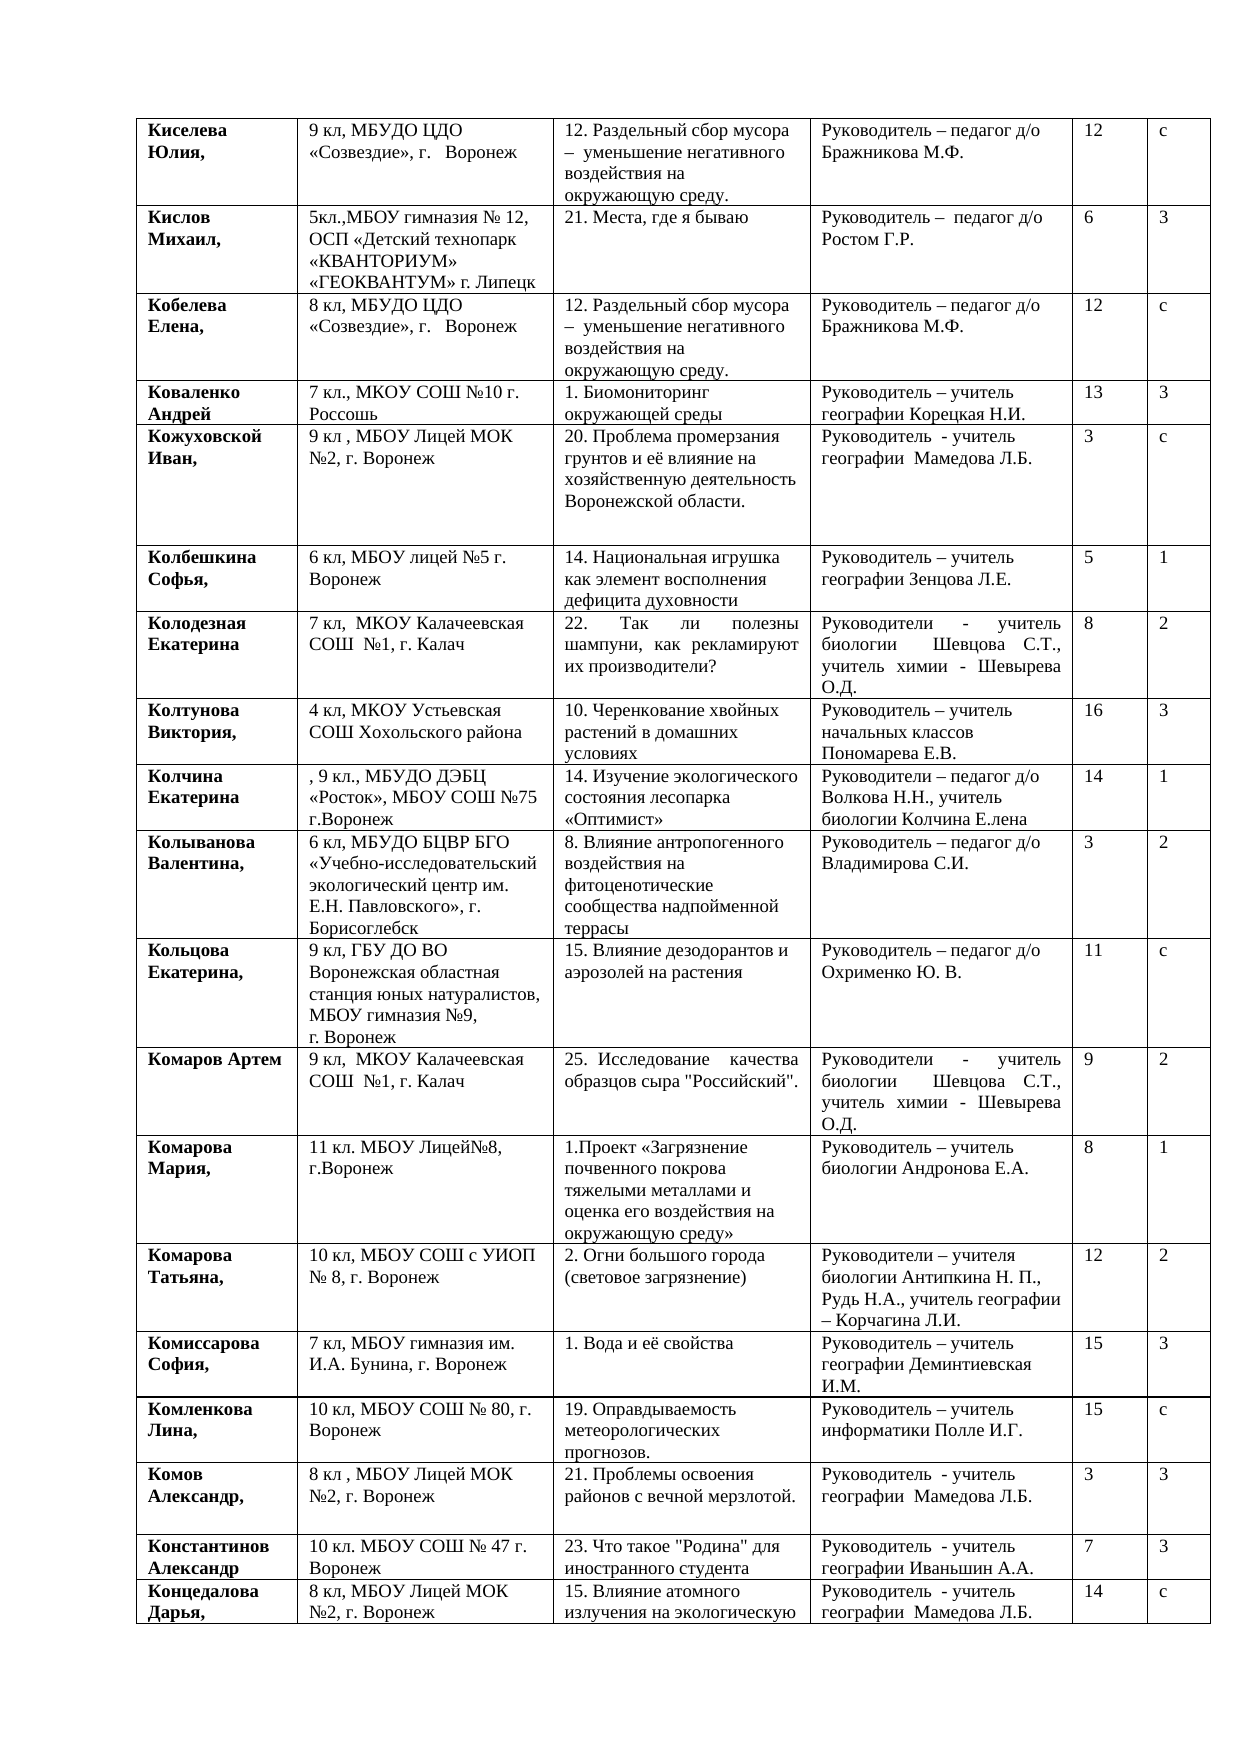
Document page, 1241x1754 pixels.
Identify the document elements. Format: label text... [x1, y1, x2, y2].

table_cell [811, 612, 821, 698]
table_cell 19. Оправдываемость метеорологических прогнозов. [554, 1398, 810, 1462]
table_cell 1.Проект «Загрязнение почвенного покрова тяжелыми металлами и оценка его воздействия на окружающую среду» [554, 1136, 810, 1243]
table_cell 23. Что такое "Родина" для иностранного студента [554, 1535, 810, 1578]
table_cell 2 [1148, 612, 1210, 698]
table_cell 21. Места, где я бываю [554, 206, 810, 293]
table_cell 3 [1148, 1332, 1210, 1396]
table_cell 16 [1073, 699, 1147, 764]
table_cell 20. Проблема промерзания грунтов и её влияние на хозяйственную деятельность Воронежской области. [554, 425, 810, 545]
table_cell Руководитель – педагог д/о Ростом Г.Р. [811, 206, 1072, 293]
table_cell 9 кл, МКОУ Калачеевская СОШ №1, г. Калач [298, 1048, 553, 1134]
table_cell 1. Вода и её свойства [554, 1332, 810, 1396]
table_cell 1 [1148, 546, 1210, 611]
table_cell 3 [1148, 699, 1210, 764]
table_cell Руководители – учителя биологии Антипкина Н. П., Рудь Н.А., учитель географии – Корчагина Л.И. [811, 1244, 1072, 1331]
table_cell 25. Исследование качества образцов сыра "Российский". [554, 1048, 810, 1134]
table_cell 10 кл. МБОУ СОШ № 47 г. Воронеж [298, 1535, 553, 1578]
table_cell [298, 1580, 553, 1623]
table_cell 10 кл, МБОУ СОШ № 80, г. Воронеж [298, 1398, 553, 1462]
table_cell 3 [1148, 1463, 1210, 1534]
table_cell 8 кл, МБУДО ЦДО «Созвездие», г. Воронеж [298, 294, 553, 380]
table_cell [811, 1580, 1072, 1623]
table_cell 3 [1148, 206, 1210, 293]
table_cell 6 [1073, 206, 1147, 293]
table_cell 8. Влияние антропогенного воздействия на фитоценотические сообщества надпойменной террасы [554, 831, 810, 938]
table_cell Руководитель – учитель географии Зенцова Л.Е. [811, 546, 1072, 611]
table_cell 1 [1148, 1136, 1210, 1243]
table_cell 2 [1148, 1244, 1210, 1331]
table_cell 12. Раздельный сбор мусора – уменьшение негативного воздействия на окружающую среду. [554, 119, 810, 205]
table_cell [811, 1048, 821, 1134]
table_cell 6 кл, МБОУ лицей №5 г. Воронеж [298, 546, 553, 611]
table_cell Кислов Михаил, [137, 206, 297, 293]
table_cell Руководитель - учитель географии Иваньшин А.А. [811, 1535, 1072, 1578]
table_cell с [1148, 119, 1210, 205]
table_cell Руководитель - учитель географии Мамедова Л.Б. [811, 1463, 1072, 1534]
table_cell с [1148, 1580, 1210, 1623]
table_cell Руководитель – учитель географии Корецкая Н.И. [811, 381, 1072, 424]
table_cell 6 кл, МБУДО БЦВР БГО «Учебно-исследовательский экологический центр им. Е.Н. Павловского», г. Борисоглебск [298, 831, 553, 938]
table_cell 2. Огни большого города (световое загрязнение) [554, 1244, 810, 1331]
table_cell 9 кл, ГБУ ДО ВО Воронежская областная станция юных натуралистов, МБОУ гимназия №9, г. Воронеж [298, 939, 553, 1047]
table_cell Руководитель – педагог д/о Бражникова М.Ф. [811, 294, 1072, 380]
table_cell Руководитель - учитель географии Мамедова Л.Б. [811, 425, 1072, 545]
table_cell Комиссарова София, [137, 1332, 297, 1396]
table_cell 7 кл., МКОУ СОШ №10 г. Россошь [298, 381, 553, 424]
table_cell 10 кл, МБОУ СОШ с УИОП № 8, г. Воронеж [298, 1244, 553, 1331]
table_cell Руководитель – учитель начальных классов Пономарева Е.В. [811, 699, 1072, 764]
table_cell 13 [1073, 381, 1147, 424]
table_cell 8 [1073, 612, 1147, 698]
table_cell 4 кл, МКОУ Устьевская СОШ Хохольского района [298, 699, 553, 764]
table_cell 14. Изучение экологического состояния лесопарка «Оптимист» [554, 765, 810, 829]
table_cell 14. Национальная игрушка как элемент восполнения дефицита духовности [554, 546, 810, 611]
table_cell 15. Влияние дезодорантов и аэрозолей на растения [554, 939, 810, 1047]
table_cell Комарова Татьяна, [137, 1244, 297, 1331]
table_cell Руководитель – учитель информатики Полле И.Г. [811, 1398, 1072, 1462]
table_cell 21. Проблемы освоения районов с вечной мерзлотой. [554, 1463, 810, 1534]
table_cell с [1148, 1398, 1210, 1462]
table_cell Кобелева Елена, [137, 294, 297, 380]
table_cell 3 [1073, 831, 1147, 938]
table_cell Концедалова Дарья, [137, 1580, 297, 1623]
table_cell с [1148, 425, 1210, 545]
table_cell 9 [1073, 1048, 1147, 1134]
table_cell Комаров Артем [137, 1048, 297, 1134]
table_cell 2 [1148, 831, 1210, 938]
table_cell с [1148, 939, 1210, 1047]
table_cell 14 [1073, 1580, 1147, 1623]
table_cell 3 [1073, 425, 1147, 545]
table_cell Руководитель – учитель географии Деминтиевская И.М. [811, 1332, 1072, 1396]
table_cell 10. Черенкование хвойных растений в домашних условиях [554, 699, 810, 764]
table_cell 12 [1073, 294, 1147, 380]
table_cell 1 [1148, 765, 1210, 829]
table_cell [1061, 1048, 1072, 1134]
table_cell 3 [1148, 381, 1210, 424]
table_cell 11 кл. МБОУ Лицей№8, г.Воронеж [298, 1136, 553, 1243]
table_cell 11 [1073, 939, 1147, 1047]
table_cell 15 [1073, 1398, 1147, 1462]
table_cell Комов Александр, [137, 1463, 297, 1534]
table_cell Кольцова Екатерина, [137, 939, 297, 1047]
table_cell 8 кл , МБОУ Лицей МОК №2, г. Воронеж [298, 1463, 553, 1534]
table_cell 9 кл , МБОУ Лицей МОК №2, г. Воронеж [298, 425, 553, 545]
table_cell Коваленко Андрей [137, 381, 297, 424]
table_cell Руководитель – учитель биологии Андронова Е.А. [811, 1136, 1072, 1243]
table_cell Руководители – педагог д/о Волкова Н.Н., учитель биологии Колчина Е.лена [811, 765, 1072, 829]
table_cell 12 [1073, 119, 1147, 205]
table_cell Колчина Екатерина [137, 765, 297, 829]
table_cell 7 кл, МКОУ Калачеевская СОШ №1, г. Калач [298, 612, 553, 698]
table_cell 7 [1073, 1535, 1147, 1578]
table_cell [554, 1580, 810, 1623]
table_cell 8 [1073, 1136, 1147, 1243]
table_cell 1. Биомониторинг окружающей среды [554, 381, 810, 424]
table_cell Руководитель – педагог д/о Бражникова М.Ф. [811, 119, 1072, 205]
table_cell 3 [1148, 1535, 1210, 1578]
table_cell , 9 кл., МБУДО ДЭБЦ «Росток», МБОУ СОШ №75 г.Воронеж [298, 765, 553, 829]
table_cell Колодезная Екатерина [137, 612, 297, 698]
table_cell 12 [1073, 1244, 1147, 1331]
table_cell Колтунова Виктория, [137, 699, 297, 764]
table_cell 5 [1073, 546, 1147, 611]
table_cell Константинов Александр [137, 1535, 297, 1578]
table_cell Кожуховской Иван, [137, 425, 297, 545]
table_cell Киселева Юлия, [137, 119, 297, 205]
table_cell Руководитель – педагог д/о Владимирова С.И. [811, 831, 1072, 938]
table_cell 9 кл, МБУДО ЦДО «Созвездие», г. Воронеж [298, 119, 553, 205]
table_cell 7 кл, МБОУ гимназия им. И.А. Бунина, г. Воронеж [298, 1332, 553, 1396]
table_cell Колыванова Валентина, [137, 831, 297, 938]
table_cell Колбешкина Софья, [137, 546, 297, 611]
table_cell 14 [1073, 765, 1147, 829]
table_cell 3 [1073, 1463, 1147, 1534]
table_cell Руководитель – педагог д/о Охрименко Ю. В. [811, 939, 1072, 1047]
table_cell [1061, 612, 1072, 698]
table_cell Комарова Мария, [137, 1136, 297, 1243]
table_cell Комленкова Лина, [137, 1398, 297, 1462]
table_cell с [1148, 294, 1210, 380]
table_cell 2 [1148, 1048, 1210, 1134]
table_cell 15 [1073, 1332, 1147, 1396]
table_cell 22. Так ли полезны шампуни, как рекламируют их производители? [554, 612, 810, 698]
table_cell 12. Раздельный сбор мусора – уменьшение негативного воздействия на окружающую среду. [554, 294, 810, 380]
table_cell 5кл.,МБОУ гимназия № 12, ОСП «Детский технопарк «КВАНТОРИУМ» «ГЕОКВАНТУМ» г. Липецк [298, 206, 553, 293]
